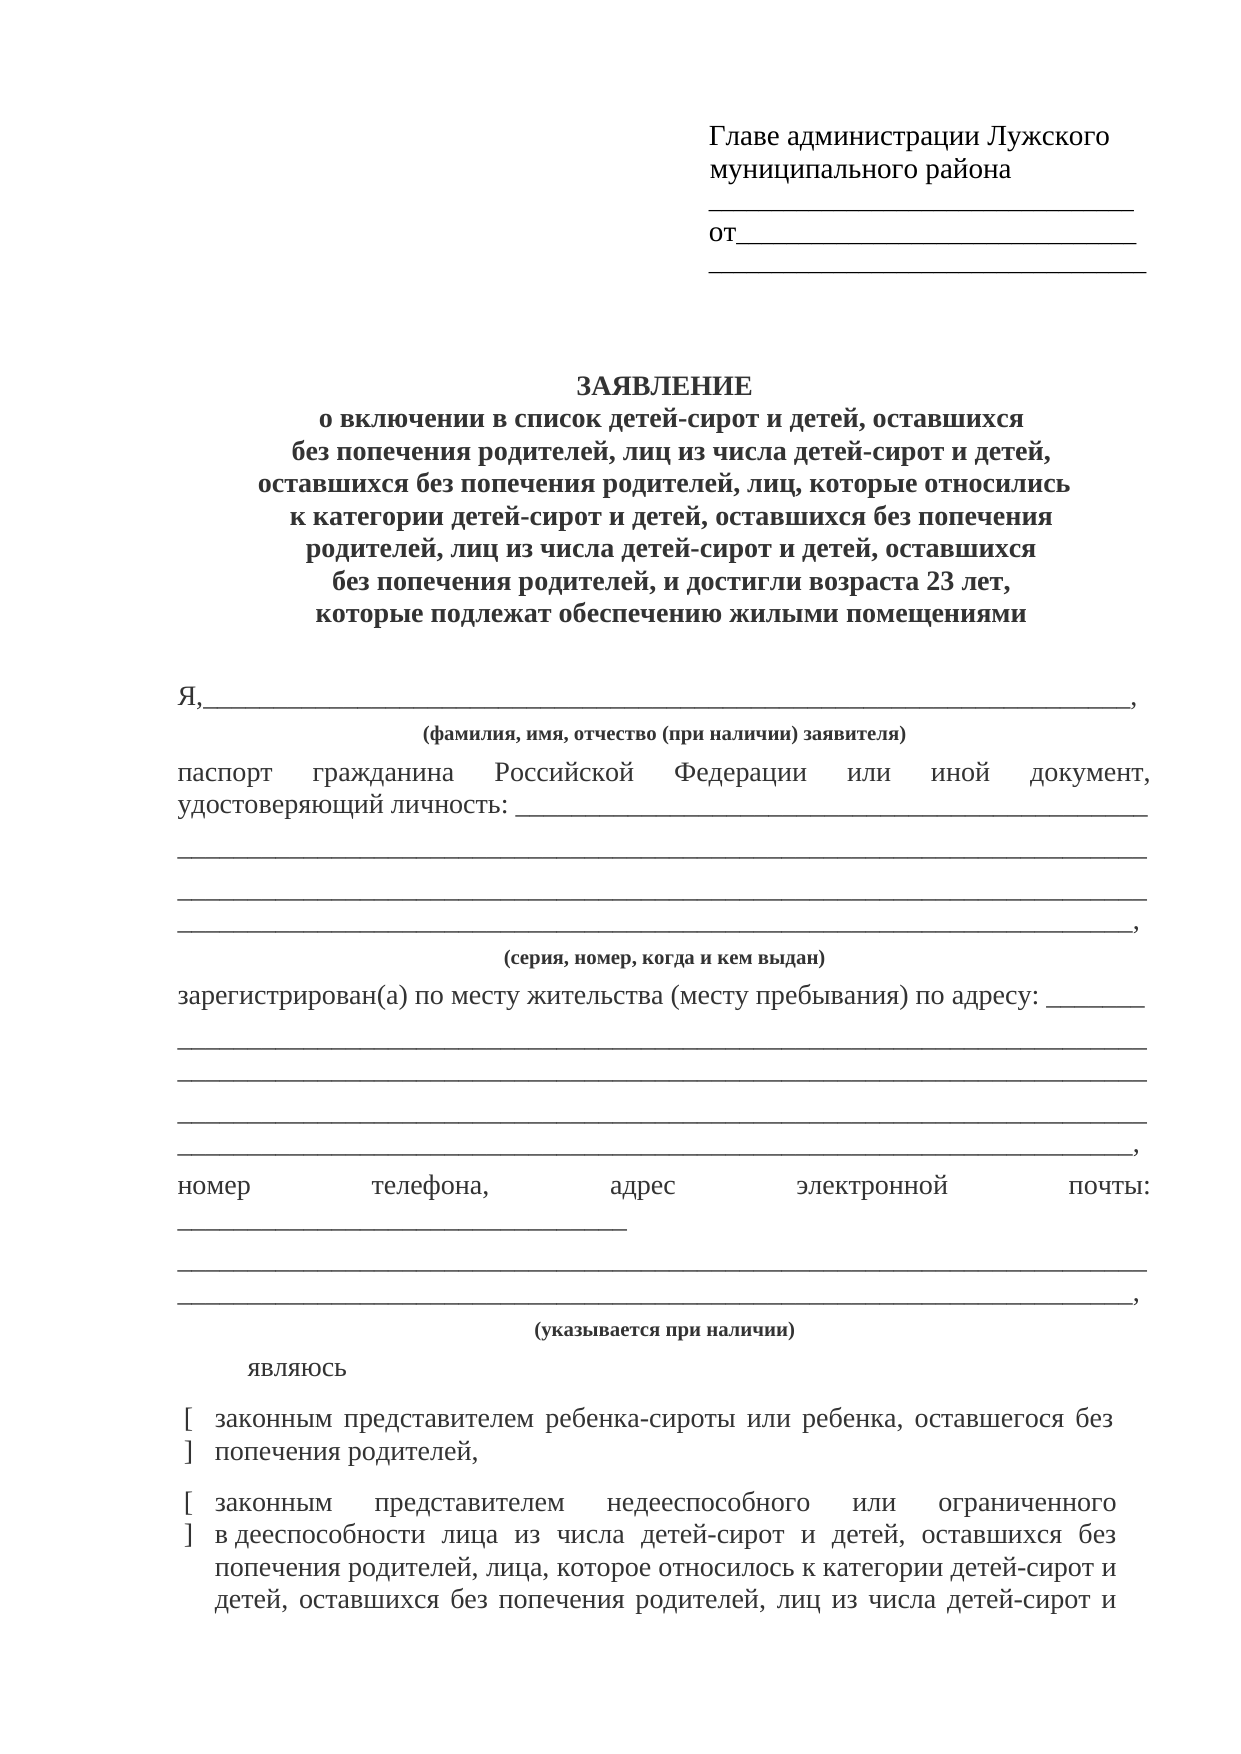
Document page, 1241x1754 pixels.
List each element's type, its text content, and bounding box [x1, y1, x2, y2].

text Я,__________________________________________________________________, [177, 679, 1152, 712]
table_header [] [180, 1475, 211, 1624]
text номер телефона, адрес электронной почты: ________________________________ [177, 1168, 1152, 1233]
text ЗАЯВЛЕНИЕ о включении в список детей-сирот и детей, оставшихся без попечения родителей, лиц из числа детей-сирот и детей, оставшихся без попечения родителей, лиц, которые относились к категории детей-сирот и детей, оставшихся без попечения родителей, лиц из числа детей-сирот и детей, оставшихся без попечения родителей, и достигли возраста 23 лет, которые подлежат обеспечению жилыми помещениями [247, 369, 1081, 628]
text (фамилия, имя, отчество (при наличии) заявителя) [247, 721, 1081, 745]
text являюсь [177, 1350, 1152, 1382]
text зарегистрирован(а) по месту жительства (месту пребывания) по адресу: _______ [177, 978, 1152, 1011]
text (указывается при наличии) [247, 1317, 1081, 1341]
text муниципального района [177, 152, 1152, 185]
text __________________________________________________________________________________________________________________________________________ [177, 1020, 1152, 1085]
text от________________________________ [709, 214, 1152, 247]
text __________________________________ [709, 185, 1152, 214]
table_header законным представителем ребенка-сироты или ребенка, оставшегося без попечения родителей, [211, 1392, 1124, 1475]
text _____________________________________________________________________ [177, 829, 1152, 861]
table_header [] [180, 1392, 211, 1475]
text (серия, номер, когда и кем выдан) [247, 945, 1081, 969]
text паспорт гражданина Российской Федерации или иной документ, удостоверяющий личность: _____________________________________________ [177, 755, 1152, 819]
text Главе администрации Лужского [177, 118, 1152, 152]
text _________________________________________________________________________________________________________________________________________, [177, 871, 1152, 935]
table_header законным представителем недееспособного или ограниченного в дееспособности лица из числа детей-сирот и детей, оставшихся без попечения родителей, лица, которое относилось к категории детей-сирот и детей, оставшихся без попечения родителей, лиц из числа детей-сирот и детей, оставшихся без попечения родителей, и достигло возраста 23 лет, [211, 1475, 1127, 1624]
text _________________________________________________________________________________________________________________________________________, [177, 1242, 1152, 1307]
text ___________________________________ [709, 247, 1152, 276]
text _________________________________________________________________________________________________________________________________________, [177, 1094, 1152, 1159]
